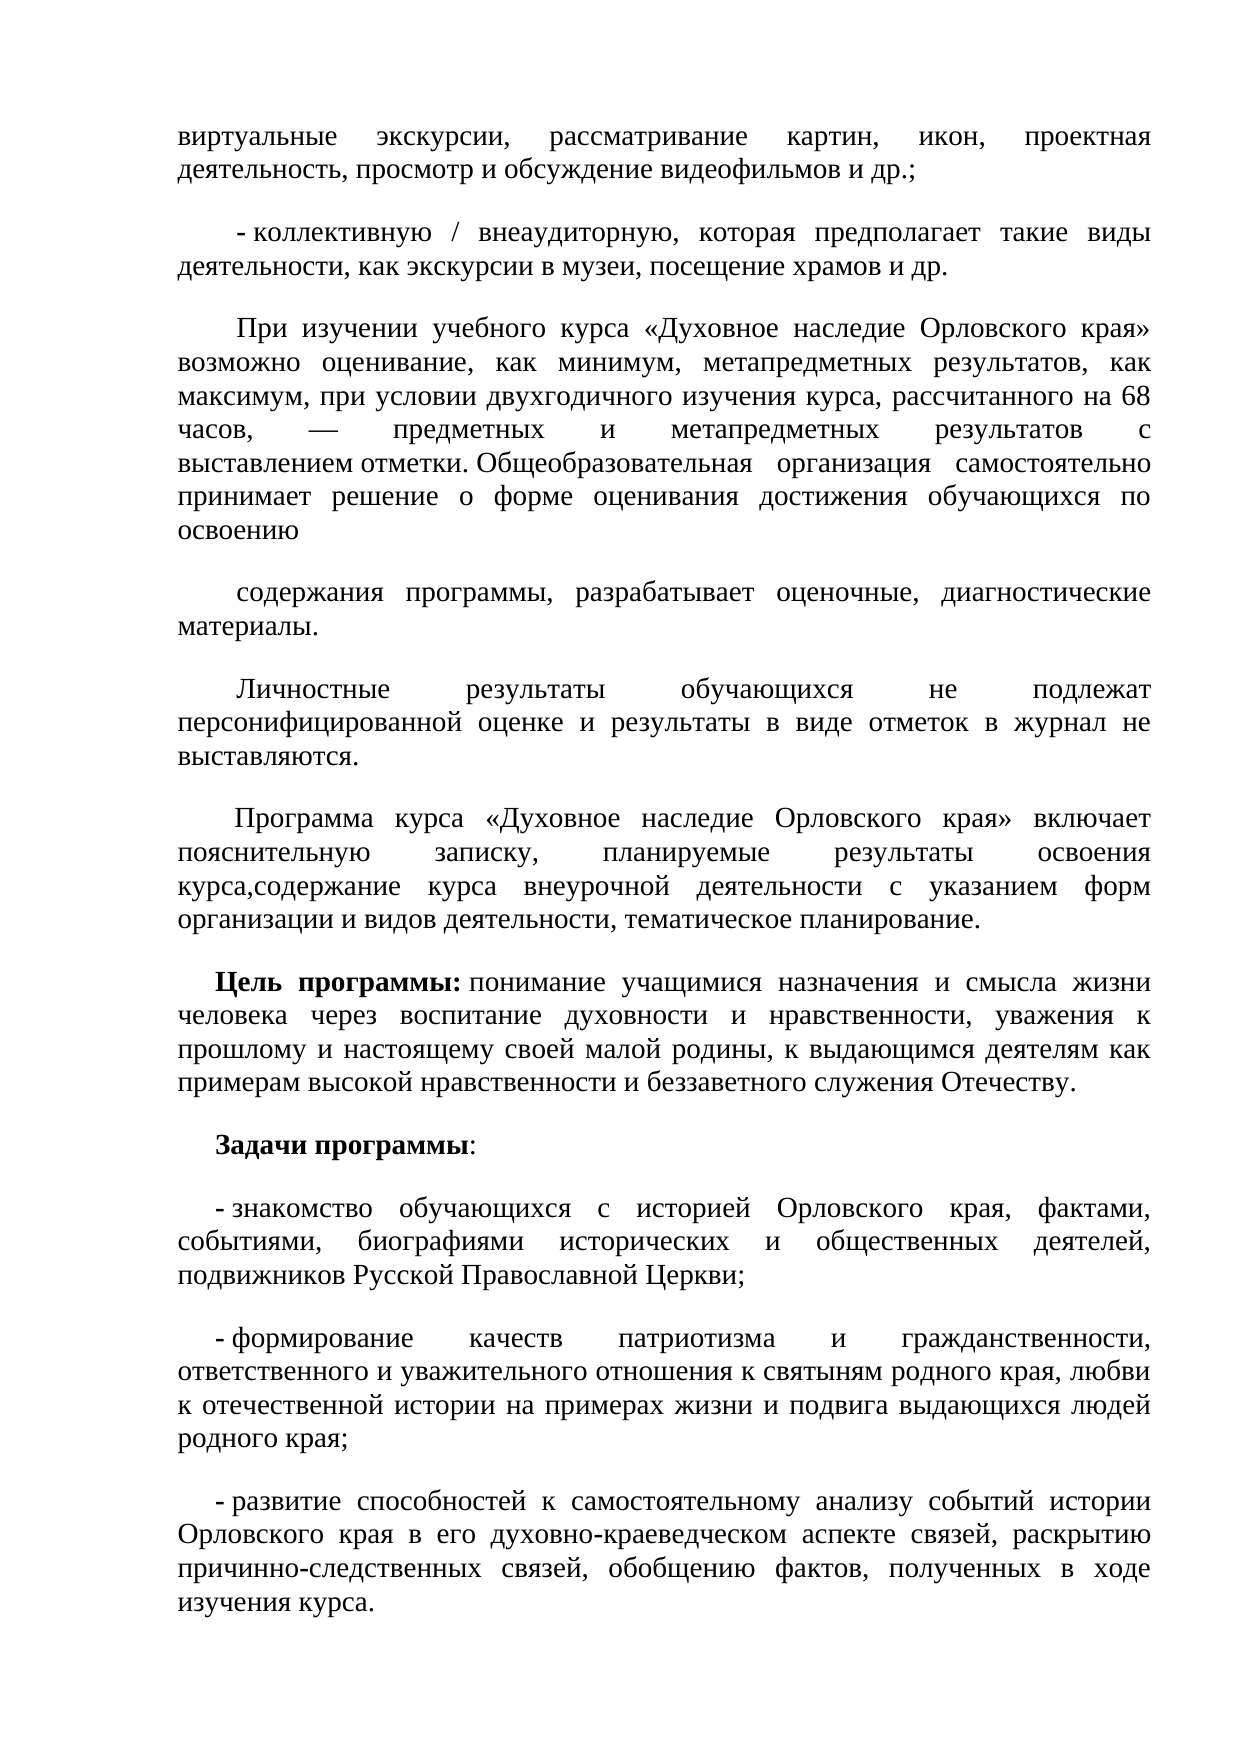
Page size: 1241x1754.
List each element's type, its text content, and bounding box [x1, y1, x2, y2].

text содержания программы, разрабатывает оценочные, диагностические материалы. [177, 574, 1152, 642]
text Личностные результаты обучающихся не подлежат персонифицированной оценке и результаты в виде отметок в журнал не выставляются. [177, 671, 1152, 771]
text - развитие способностей к самостоятельному анализу событий истории Орловского края в его духовно-краеведческом аспекте связей, раскрытию причинно-следственных связей, обобщению фактов, полученных в ходе изучения курса. [177, 1483, 1152, 1617]
text Цель программы: понимание учащимися назначения и смысла жизни человека через воспитание духовности и нравственности, уважения к прошлому и настоящему своей малой родины, к выдающимся деятелям как примерам высокой нравственности и беззаветного служения Отечеству. [177, 964, 1152, 1098]
text - формирование качеств патриотизма и гражданственности, ответственного и уважительного отношения к святыням родного края, любви к отечественной истории на примерах жизни и подвига выдающихся людей родного края; [177, 1320, 1152, 1454]
text При изучении учебного курса «Духовное наследие Орловского края» возможно оценивание, как минимум, метапредметных результатов, как максимум, при условии двухгодичного изучения курса, рассчитанного на 68 часов, — предметных и метапредметных результатов с выставлением отметки. Общеобразовательная организация самостоятельно принимает решение о форме оценивания достижения обучающихся по освоению [177, 311, 1152, 545]
text - коллективную / внеаудиторную, которая предполагает такие виды деятельности, как экскурсии в музеи, посещение храмов и др. [177, 214, 1152, 281]
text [177, 118, 1152, 185]
text Задачи программы: [177, 1127, 1152, 1161]
text - знакомство обучающихся с историей Орловского края, фактами, событиями, биографиями исторических и общественных деятелей, подвижников Русской Православной Церкви; [177, 1190, 1152, 1291]
text Программа курса «Духовное наследие Орловского края» включает пояснительную записку, планируемые результаты освоения курса,содержание курса внеурочной деятельности с указанием форм организации и видов деятельности, тематическое планирование. [177, 801, 1152, 935]
